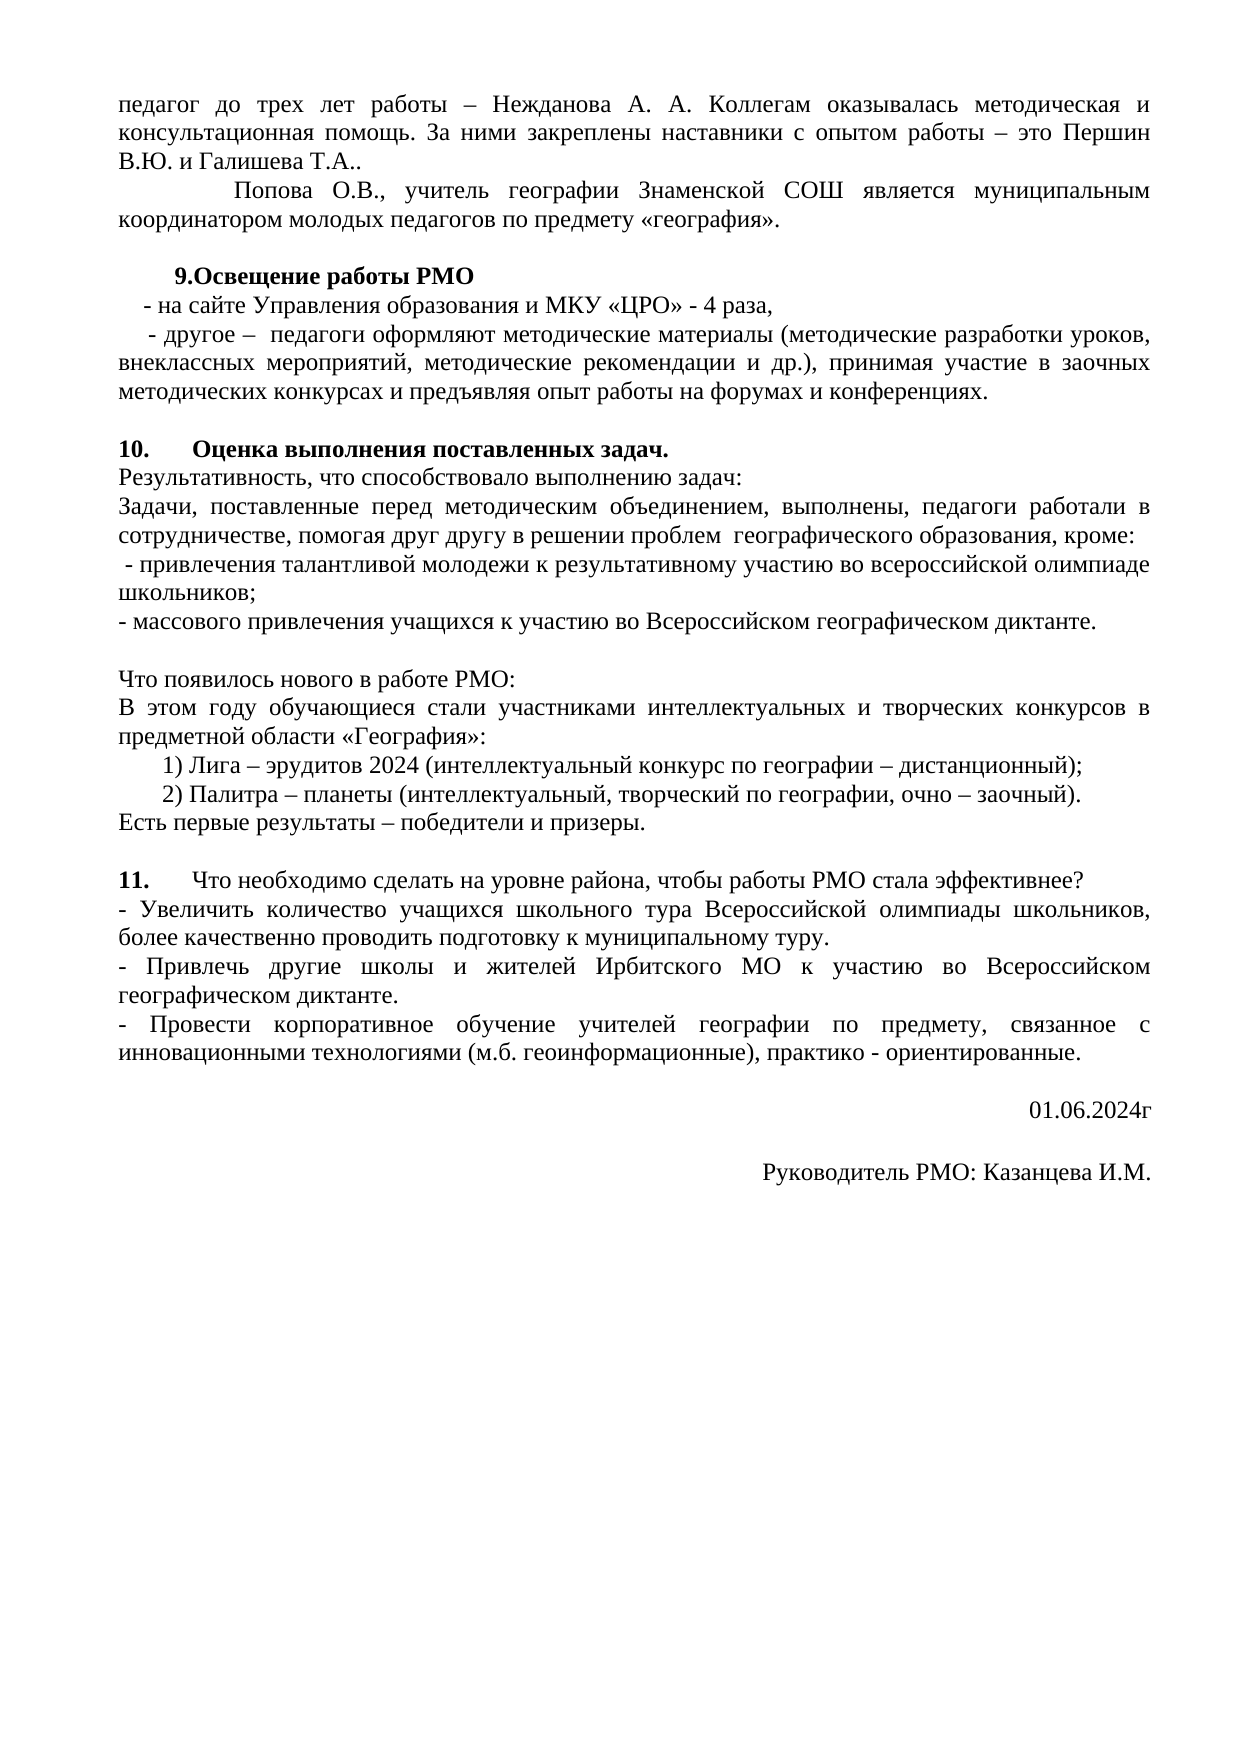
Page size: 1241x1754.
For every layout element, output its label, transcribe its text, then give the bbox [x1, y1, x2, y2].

text - привлечения талантливой молодежи к результативному участию во всероссийской олимпиаде школьников; [118, 549, 1152, 606]
text - Провести корпоративное обучение учителей географии по предмету, связанное с инновационными технологиями (м.б. геоинформационные), практико - ориентированные. [118, 1009, 1152, 1066]
text 9.Освещение работы РМО [118, 261, 1152, 290]
text Результативность, что способствовало выполнению задач: [118, 462, 1152, 491]
text 01.06.2024г [118, 1095, 1152, 1124]
text - на сайте Управления образования и МКУ «ЦРО» - 4 раза, [118, 290, 1152, 319]
text - массового привлечения учащихся к участию во Всероссийском географическом диктанте. [118, 606, 1152, 635]
text Задачи, поставленные перед методическим объединением, выполнены, педагоги работали в сотрудничестве, помогая друг другу в решении проблем географического образования, кроме: [118, 491, 1152, 549]
text В этом году обучающиеся стали участниками интеллектуальных и творческих конкурсов в предметной области «География»: [118, 692, 1152, 750]
text - Привлечь другие школы и жителей Ирбитского МО к участию во Всероссийском географическом диктанте. [118, 951, 1152, 1009]
text 2) Палитра – планеты (интеллектуальный, творческий по географии, очно – заочный). [118, 779, 1152, 807]
text - Увеличить количество учащихся школьного тура Всероссийской олимпиады школьников, более качественно проводить подготовку к муниципальному туру. [118, 894, 1152, 951]
text 1) Лига – эрудитов 2024 (интеллектуальный конкурс по географии – дистанционный); [118, 750, 1152, 779]
text - другое – педагоги оформляют методические материалы (методические разработки уроков, внеклассных мероприятий, методические рекомендации и др.), принимая участие в заочных методических конкурсах и предъявляя опыт работы на форумах и конференциях. [118, 319, 1152, 405]
list Что необходимо сделать на уровне района, чтобы работы РМО стала эффективнее? [118, 865, 1152, 894]
list Оценка выполнения поставленных задач. [118, 434, 1152, 462]
text Есть первые результаты – победители и призеры. [118, 807, 1152, 836]
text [118, 89, 1152, 175]
text Руководитель РМО: Казанцева И.М. [118, 1157, 1152, 1186]
text Что появилось нового в работе РМО: [118, 664, 1152, 692]
text Попова О.В., учитель географии Знаменской СОШ является муниципальным координатором молодых педагогов по предмету «география». [118, 175, 1152, 232]
